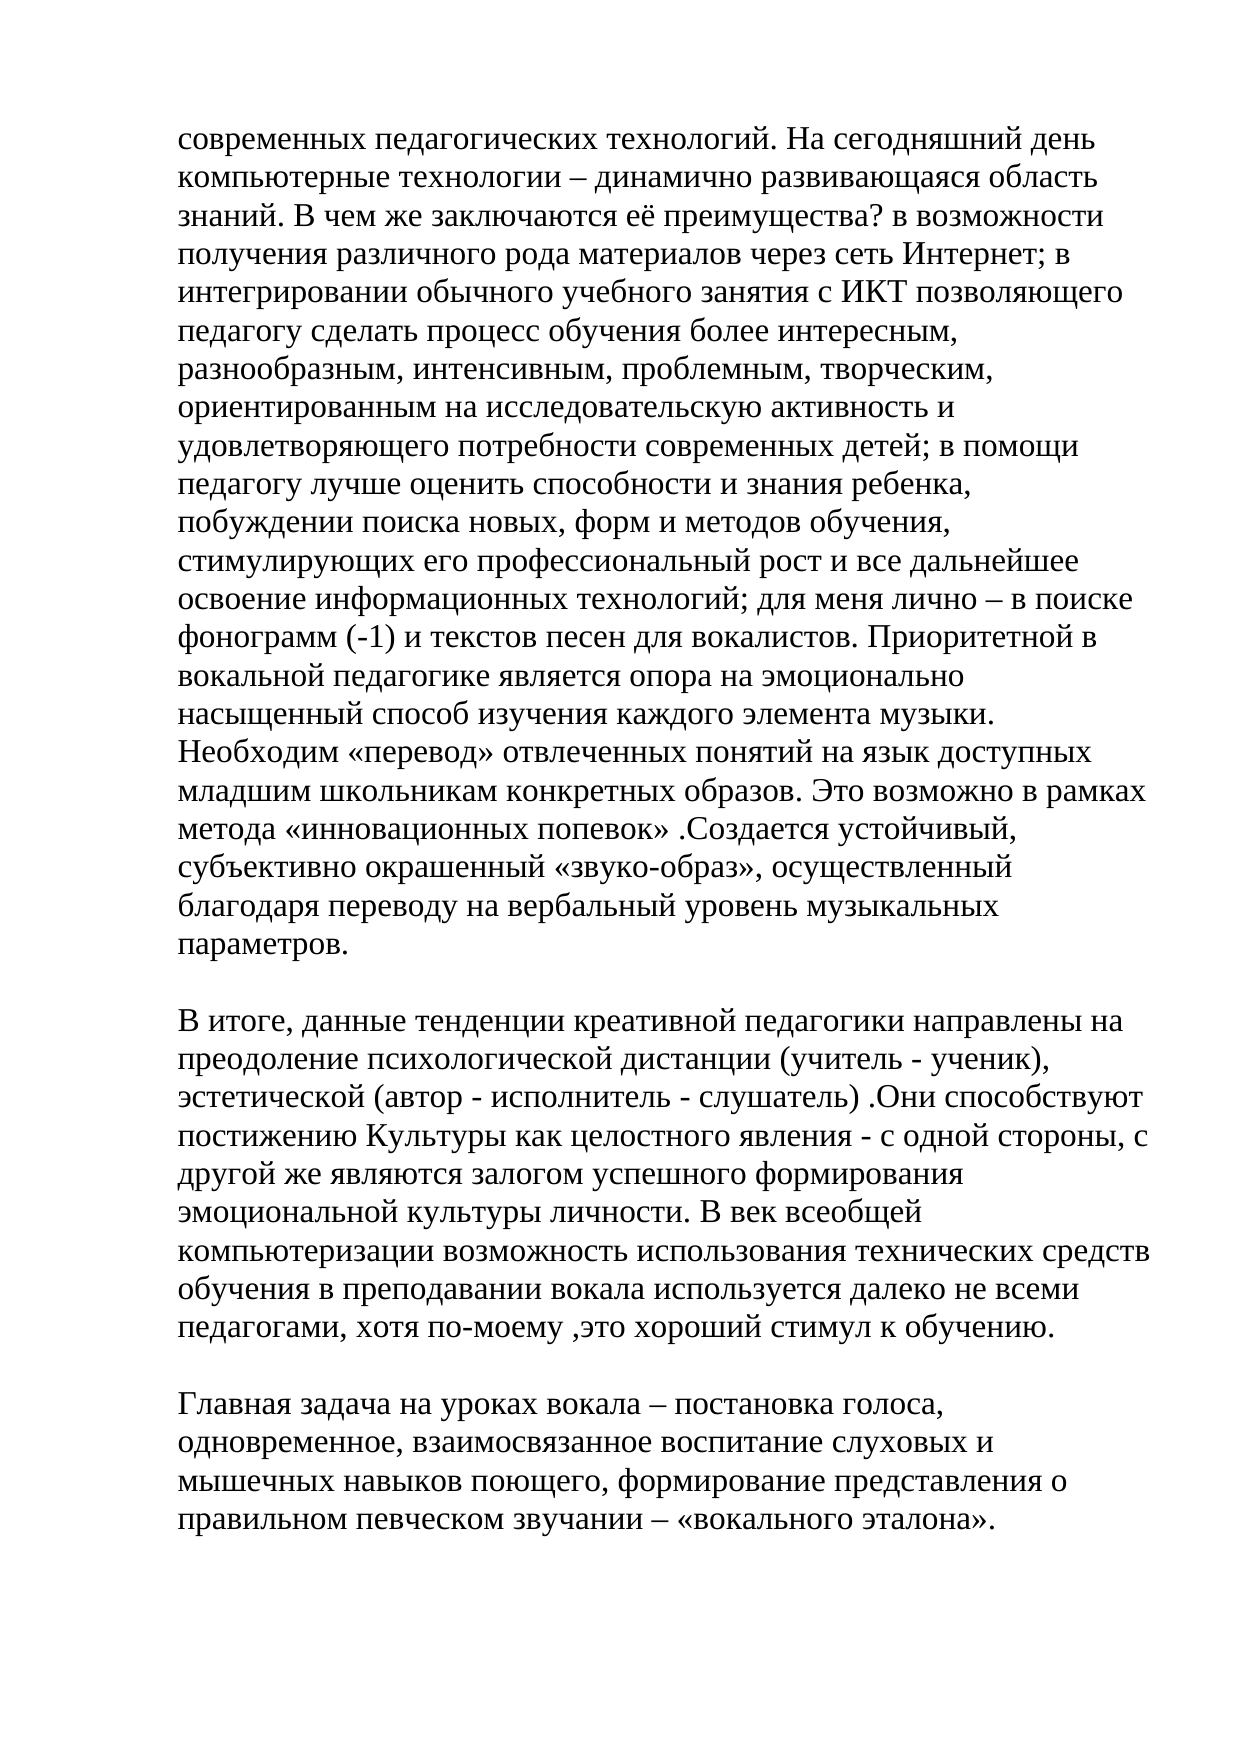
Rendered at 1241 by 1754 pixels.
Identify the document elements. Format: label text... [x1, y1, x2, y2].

text В итоге, данные тенденции креативной педагогики направлены на преодоление психологической дистанции (учитель - ученик), эстетической (автор - исполнитель - слушатель) .Они способствуют постижению Культуры как целостного явления - с одной стороны, с другой же являются залогом успешного формирования эмоциональной культуры личности. В век всеобщей компьютеризации возможность использования технических средств обучения в преподавании вокала используется далеко не всеми педагогами, хотя по-моему ,это хороший стимул к обучению. [177, 1000, 1152, 1345]
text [177, 118, 1152, 961]
text Главная задача на уроках вокала – постановка голоса, одновременное, взаимосвязанное воспитание слуховых и мышечных навыков поющего, формирование представления о правильном певческом звучании – «вокального эталона». [177, 1383, 1152, 1536]
